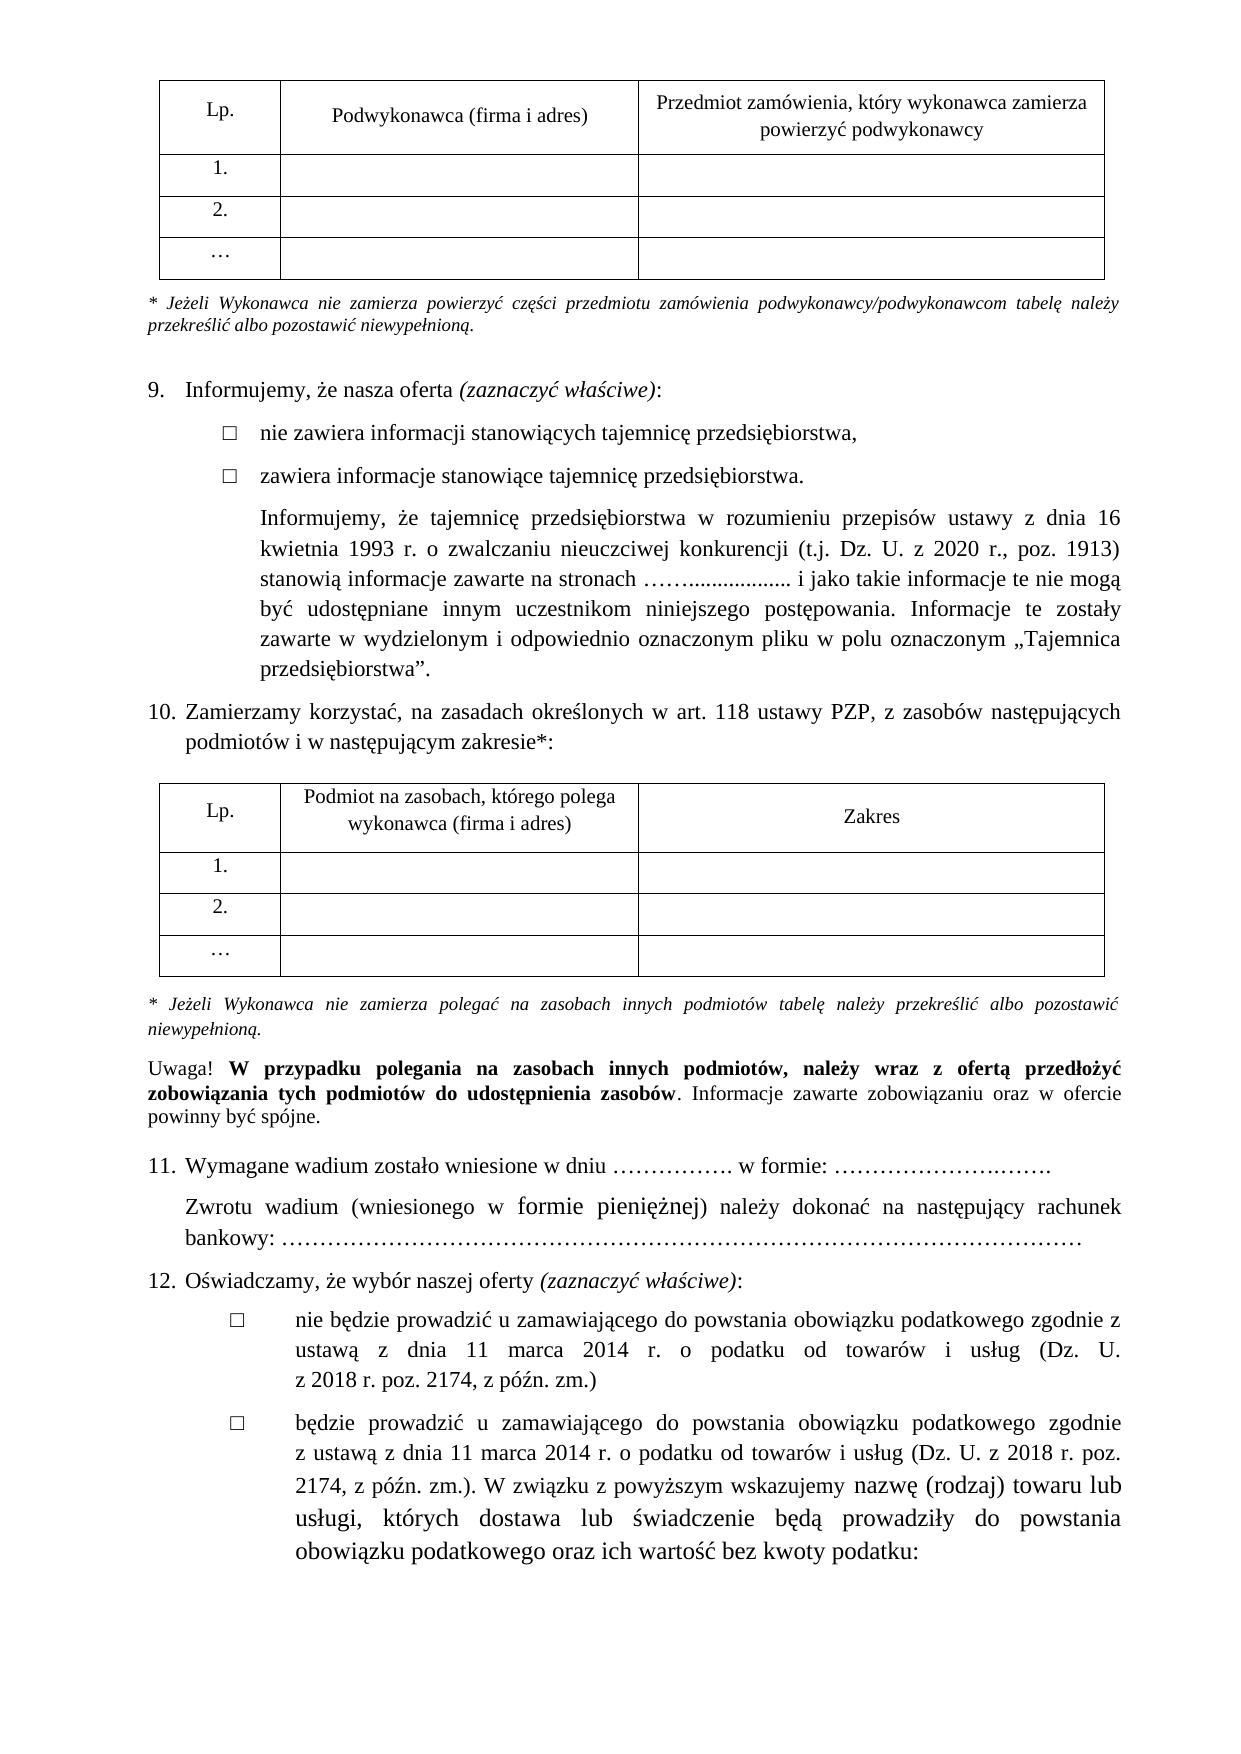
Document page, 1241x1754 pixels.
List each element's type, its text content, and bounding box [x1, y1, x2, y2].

table_cell [639, 197, 1104, 237]
list Informujemy, że nasza oferta (zaznaczyć właściwe): [148, 376, 1122, 402]
table_cell [281, 936, 638, 976]
table_cell [281, 197, 638, 237]
table_cell [281, 894, 638, 935]
table_cell 2. [160, 894, 280, 935]
table_header Podmiot na zasobach, którego polega wykonawca (firma i adres) [281, 784, 638, 852]
table_cell … [160, 936, 280, 976]
list Informujemy, że tajemnicę przedsiębiorstwa w rozumieniu przepisów ustawy z dnia 16 kwietnia 1993 r. o zwalczaniu nieuczciwej konkurencji (t.j. Dz. U. z 2020 r., poz. 1913) stanowią informacje zawarte na stronach …….................. i jako takie informacje te nie mogą być udostępniane innym uczestnikom niniejszego postępowania. Informacje te zostały zawarte w wydzielonym i odpowiednio oznaczonym pliku w polu oznaczonym „Tajemnica przedsiębiorstwa”. [260, 504, 1122, 682]
table_header Przedmiot zamówienia, który wykonawca zamierza powierzyć podwykonawcy [639, 81, 1104, 154]
table_cell [639, 155, 1104, 196]
table_cell [639, 238, 1104, 278]
list □ nie zawiera informacji stanowiących tajemnicę przedsiębiorstwa, [223, 419, 1122, 445]
list □ nie będzie prowadzić u zamawiającego do powstania obowiązku podatkowego zgodnie z ustawą z dnia 11 marca 2014 r. o podatku od towarów i usług (Dz. U. z 2018 r. poz. 2174, z późn. zm.) [230, 1306, 1122, 1392]
list □ zawiera informacje stanowiące tajemnicę przedsiębiorstwa. [223, 462, 1122, 488]
table_cell [639, 853, 1104, 893]
table_cell [281, 238, 638, 278]
table_cell [639, 894, 1104, 935]
list Oświadczamy, że wybór naszej oferty (zaznaczyć właściwe): [148, 1267, 1122, 1293]
list □ będzie prowadzić u zamawiającego do powstania obowiązku podatkowego zgodnie z ustawą z dnia 11 marca 2014 r. o podatku od towarów i usług (Dz. U. z 2018 r. poz. 2174, z późn. zm.). W związku z powyższym wskazujemy nazwę (rodzaj) towaru lub usługi, których dostawa lub świadczenie będą prowadziły do powstania obowiązku podatkowego oraz ich wartość bez kwoty podatku: [230, 1409, 1122, 1564]
table_cell 2. [160, 197, 280, 237]
text * Jeżeli Wykonawca nie zamierza polegać na zasobach innych podmiotów tabelę należy przekreślić albo pozostawić niewypełnioną. [148, 990, 1122, 1040]
list Zwrotu wadium (wniesionego w formie pieniężnej) należy dokonać na następujący rachunek bankowy: …………………………………………………………………………………………… [185, 1191, 1122, 1250]
text Uwaga! W przypadku polegania na zasobach innych podmiotów, należy wraz z ofertą przedłożyć zobowiązania tych podmiotów do udostępnienia zasobów. Informacje zawarte zobowiązaniu oraz w ofercie powinny być spójne. [148, 1056, 1122, 1128]
table_cell … [160, 238, 280, 278]
table_cell [281, 155, 638, 196]
list Wymagane wadium zostało wniesione w dniu ……………. w formie: ………………….……. [148, 1153, 1122, 1179]
table_cell [639, 936, 1104, 976]
table_header Zakres [639, 784, 1104, 852]
table_cell 1. [160, 155, 280, 196]
table_cell 1. [160, 853, 280, 893]
list Zamierzamy korzystać, na zasadach określonych w art. 118 ustawy PZP, z zasobów następujących podmiotów i w następującym zakresie*: [148, 698, 1122, 755]
table_cell [281, 853, 638, 893]
text * Jeżeli Wykonawca nie zamierza powierzyć części przedmiotu zamówienia podwykonawcy/podwykonawcom tabelę należy przekreślić albo pozostawić niewypełnioną. [148, 292, 1122, 335]
table_header Lp. [160, 81, 280, 154]
table_header Lp. [160, 784, 280, 852]
table_header Podwykonawca (firma i adres) [281, 81, 638, 154]
